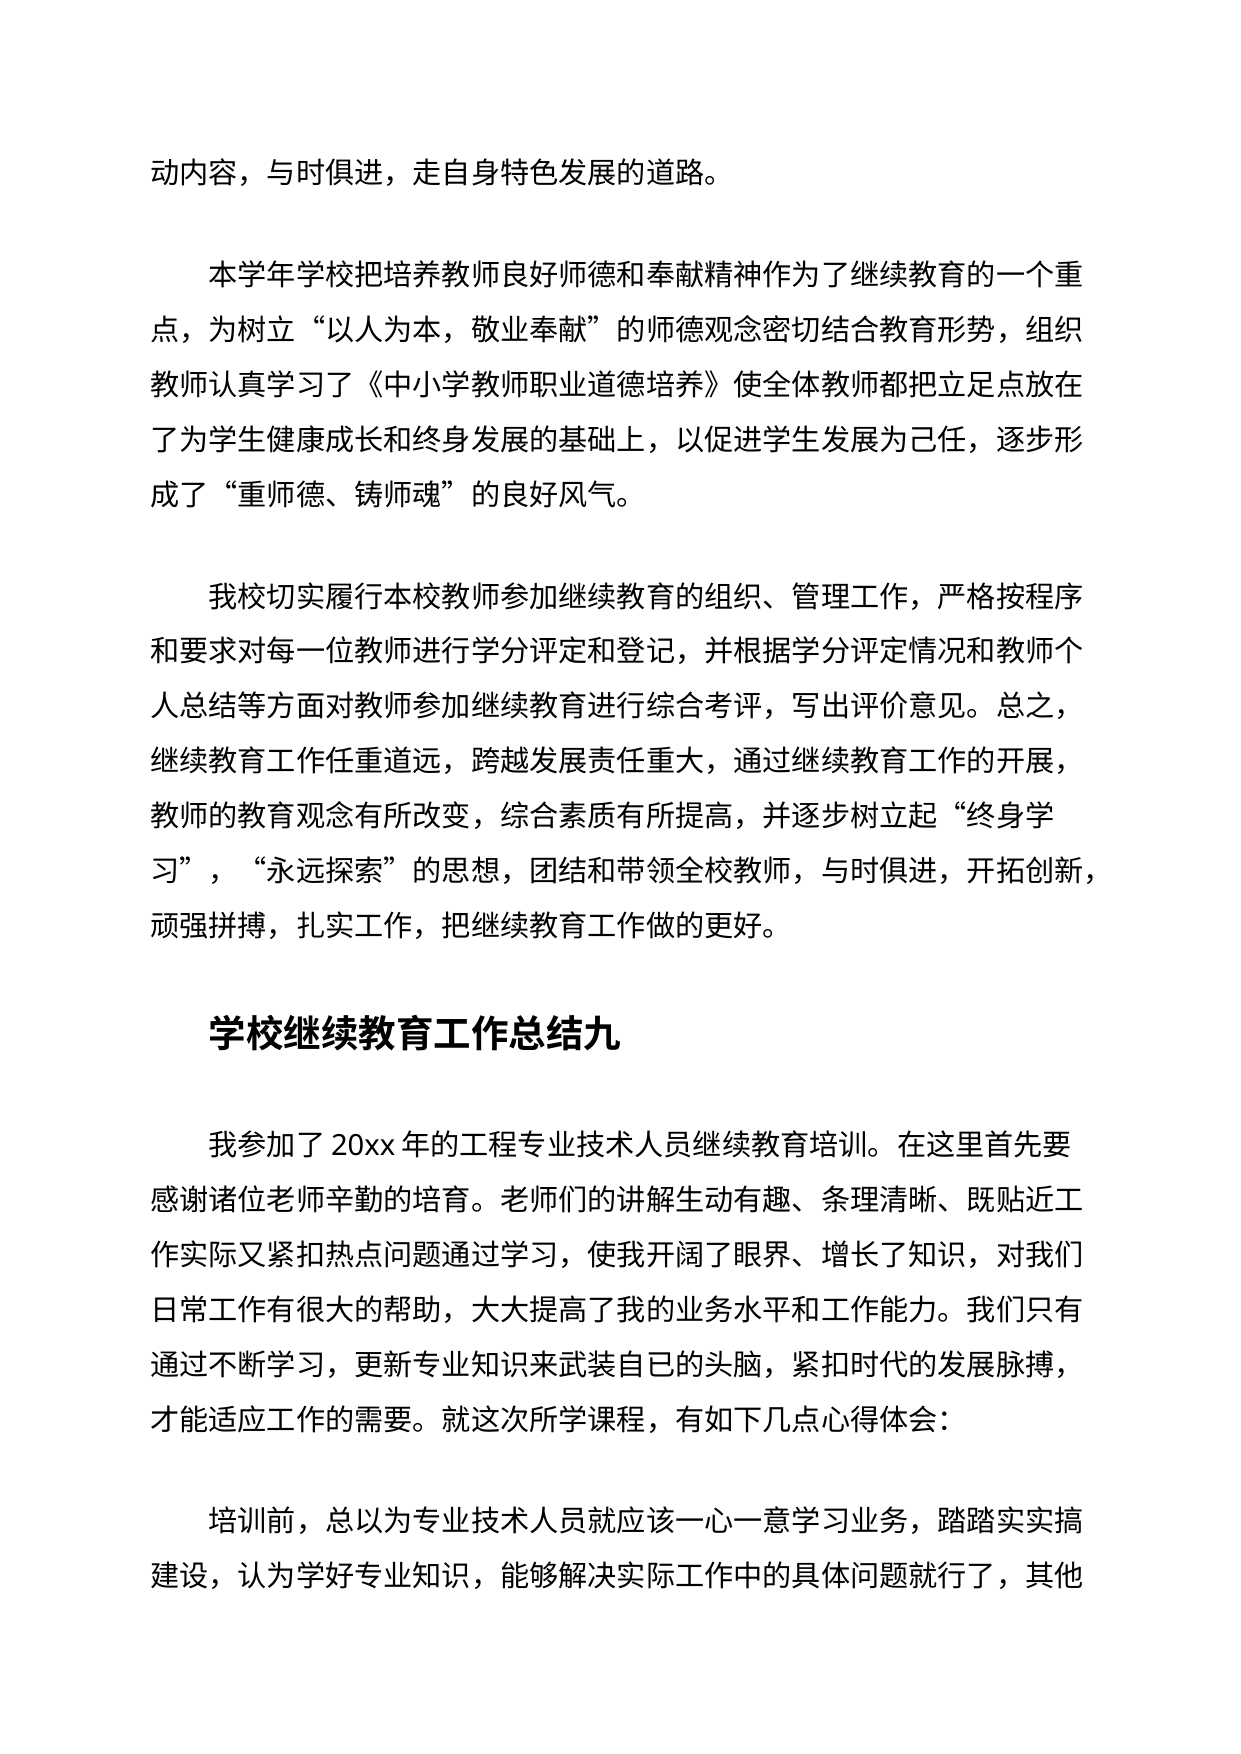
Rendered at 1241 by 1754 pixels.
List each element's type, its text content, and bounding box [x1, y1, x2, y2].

text 本学年学校把培养教师良好师德和奉献精神作为了继续教育的一个重点，为树立“以人为本，敬业奉献”的师德观念密切结合教育形势，组织教师认真学习了《中小学教师职业道德培养》使全体教师都把立足点放在了为学生健康成长和终身发展的基础上，以促进学生发展为己任，逐步形成了“重师德、铸师魂”的良好风气。 [150, 252, 1090, 514]
text 我校切实履行本校教师参加继续教育的组织、管理工作，严格按程序和要求对每一位教师进行学分评定和登记，并根据学分评定情况和教师个人总结等方面对教师参加继续教育进行综合考评，写出评价意见。总之，继续教育工作任重道远，跨越发展责任重大，通过继续教育工作的开展，教师的教育观念有所改变，综合素质有所提高，并逐步树立起“终身学习”，“永远探索”的思想，团结和带领全校教师，与时俱进，开拓创新，顽强拼搏，扎实工作，把继续教育工作做的更好。 [150, 573, 1090, 945]
text 学校继续教育工作总结九 [150, 1004, 1090, 1058]
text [150, 1498, 1090, 1595]
text 我参加了20xx年的工程专业技术人员继续教育培训。在这里首先要感谢诸位老师辛勤的培育。老师们的讲解生动有趣、条理清晰、既贴近工作实际又紧扣热点问题通过学习，使我开阔了眼界、增长了知识，对我们日常工作有很大的帮助，大大提高了我的业务水平和工作能力。我们只有通过不断学习，更新专业知识来武装自已的头脑，紧扣时代的发展脉搏，才能适应工作的需要。就这次所学课程，有如下几点心得体会： [150, 1122, 1090, 1438]
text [150, 150, 1090, 192]
